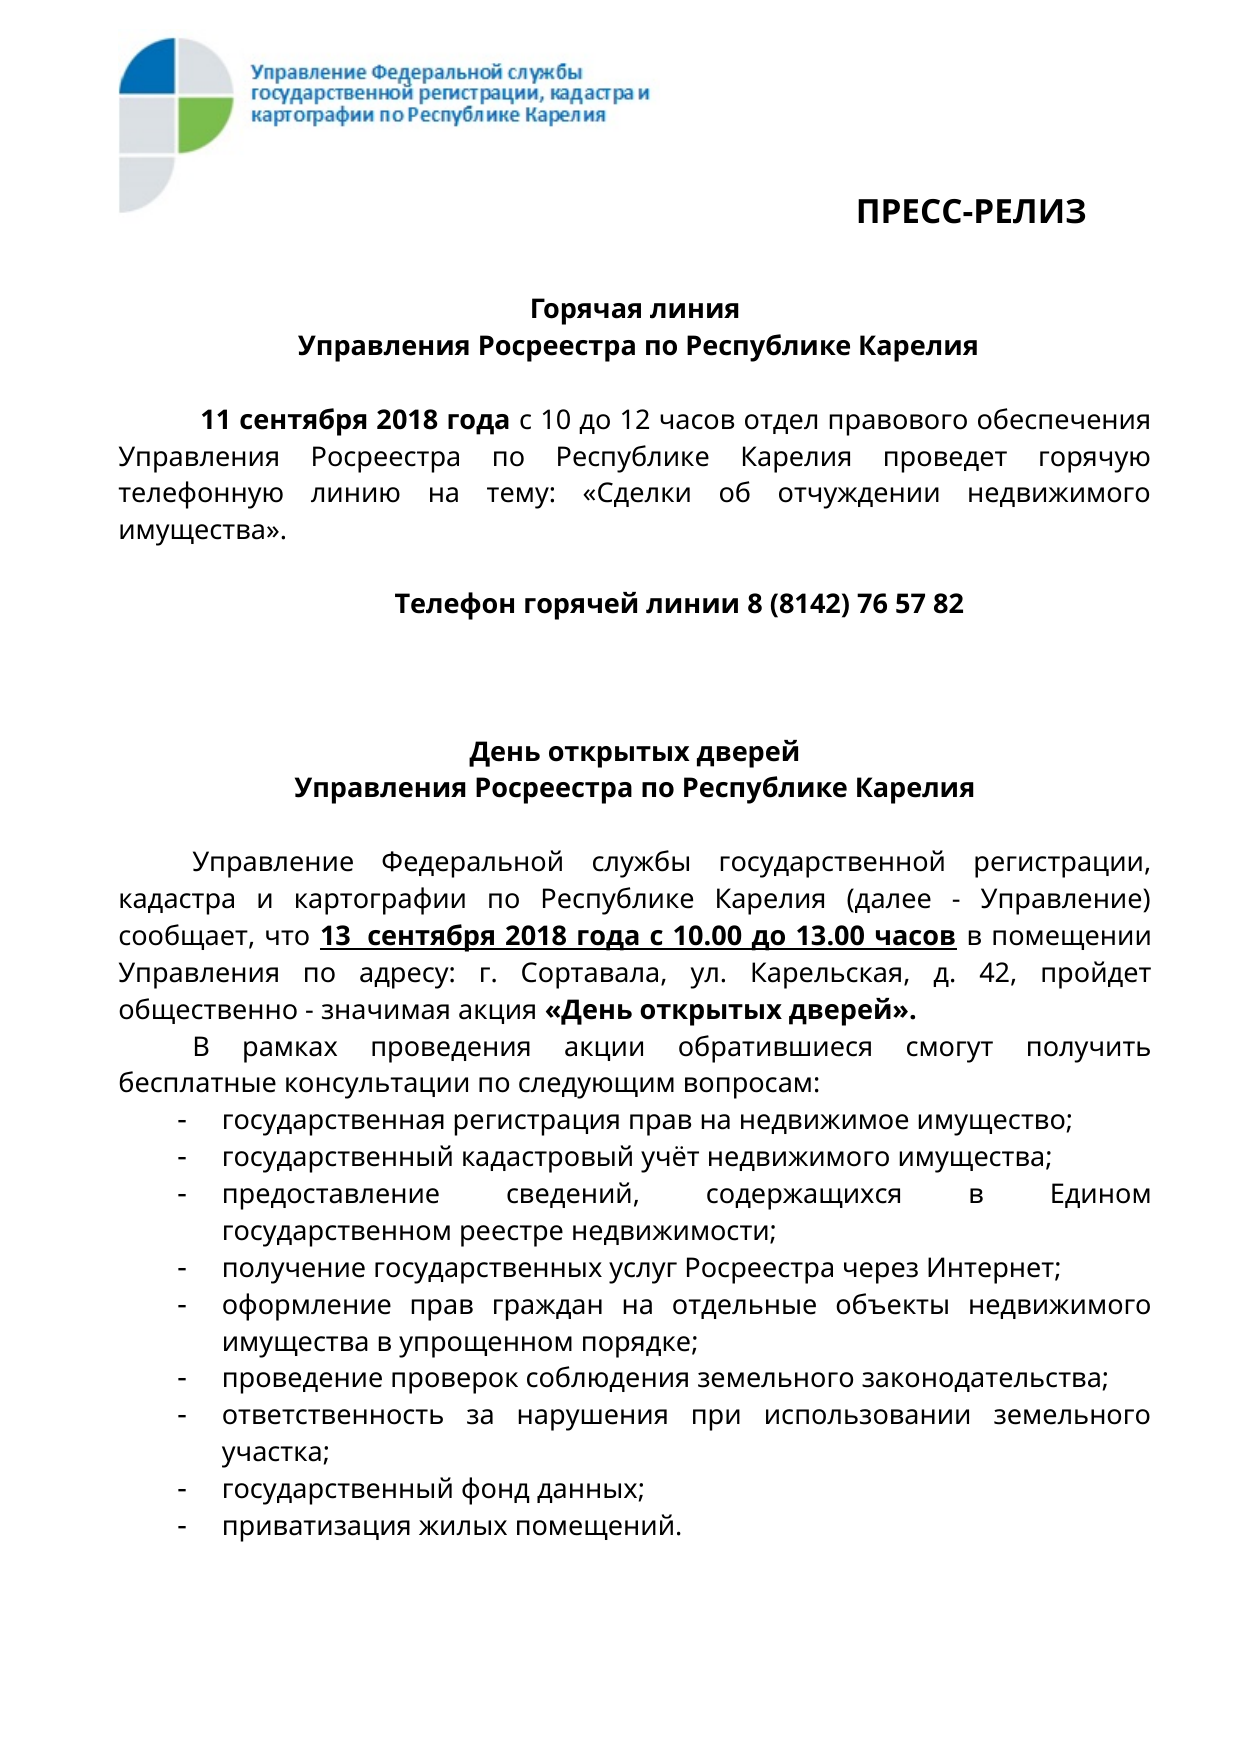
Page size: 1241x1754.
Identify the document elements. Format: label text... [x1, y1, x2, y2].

picture [118, 29, 661, 224]
text Горячая линия [118, 289, 1152, 326]
list государственный кадастровый учёт недвижимого имущества; [177, 1138, 1152, 1174]
list получение государственных услуг Росреестра через Интернет; [177, 1248, 1152, 1285]
text В рамках проведения акции обратившиеся смогут получить бесплатные консультации по следующим вопросам: [118, 1027, 1152, 1101]
list предоставление сведений, содержащихся в Едином государственном реестре недвижимости; [177, 1174, 1152, 1248]
list государственный фонд данных; [177, 1469, 1152, 1506]
text Управления Росреестра по Республике Карелия [118, 326, 1152, 363]
text 11 сентября 2018 года с 10 до 12 часов отдел правового обеспечения Управления Росреестра по Республике Карелия проведет горячую телефонную линию на тему: «Сделки об отчуждении недвижимого имущества». [118, 400, 1152, 548]
list оформление прав граждан на отдельные объекты недвижимого имущества в упрощенном порядке; [177, 1285, 1152, 1359]
text Управление Федеральной службы государственной регистрации, кадастра и картографии по Республике Карелия (далее - Управление) сообщает, что 13 сентября 2018 года с 10.00 до 13.00 часов в помещении Управления по адресу: г. Сортавала, ул. Карельская, д. 42, пройдет общественно - значимая акция «День открытых дверей». [118, 843, 1152, 1027]
list государственная регистрация прав на недвижимое имущество; [177, 1101, 1152, 1138]
text Телефон горячей линии 8 (8142) 76 57 82 [118, 584, 1152, 621]
list ответственность за нарушения при использовании земельного участка; [177, 1396, 1152, 1469]
text Управления Росреестра по Республике Карелия [118, 769, 1152, 806]
text День открытых дверей [118, 732, 1152, 769]
list проведение проверок соблюдения земельного законодательства; [177, 1359, 1152, 1396]
list приватизация жилых помещений. [177, 1506, 1152, 1543]
